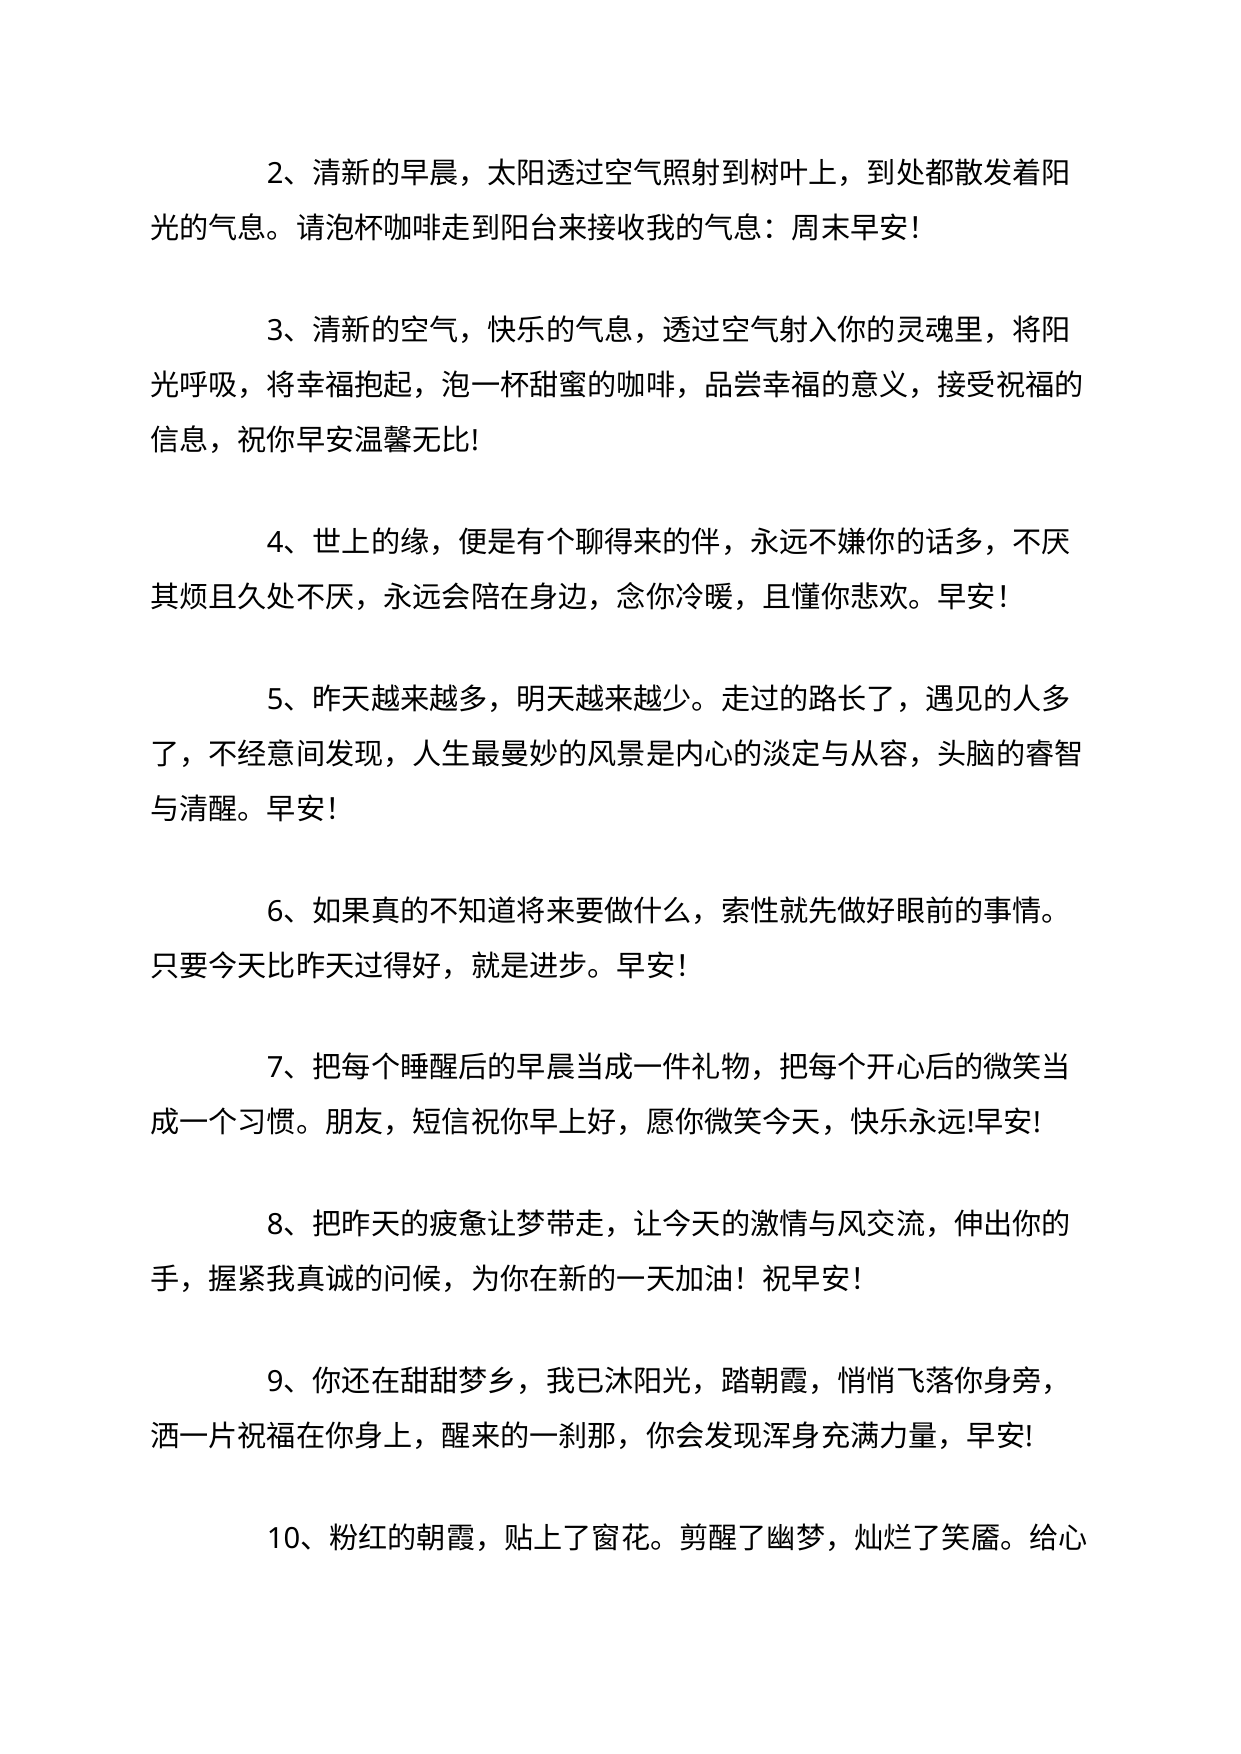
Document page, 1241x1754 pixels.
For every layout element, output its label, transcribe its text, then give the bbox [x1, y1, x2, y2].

text 7、把每个睡醒后的早晨当成一件礼物，把每个开心后的微笑当成一个习惯。朋友，短信祝你早上好，愿你微笑今天，快乐永远!早安! [150, 1044, 1090, 1141]
text 3、清新的空气，快乐的气息，透过空气射入你的灵魂里，将阳光呼吸，将幸福抱起，泡一杯甜蜜的咖啡，品尝幸福的意义，接受祝福的信息，祝你早安温馨无比! [150, 307, 1090, 459]
text 6、如果真的不知道将来要做什么，索性就先做好眼前的事情。只要今天比昨天过得好，就是进步。早安！ [150, 887, 1090, 984]
text 4、世上的缘，便是有个聊得来的伴，永远不嫌你的话多，不厌其烦且久处不厌，永远会陪在身边，念你冷暖，且懂你悲欢。早安！ [150, 519, 1090, 616]
text 9、你还在甜甜梦乡，我已沐阳光，踏朝霞，悄悄飞落你身旁，洒一片祝福在你身上，醒来的一刹那，你会发现浑身充满力量，早安! [150, 1358, 1090, 1455]
text 8、把昨天的疲惫让梦带走，让今天的激情与风交流，伸出你的手，握紧我真诚的问候，为你在新的一天加油！祝早安！ [150, 1201, 1090, 1298]
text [150, 1514, 1090, 1557]
text 5、昨天越来越多，明天越来越少。走过的路长了，遇见的人多了，不经意间发现，人生最曼妙的风景是内心的淡定与从容，头脑的睿智与清醒。早安！ [150, 675, 1090, 828]
text 2、清新的早晨，太阳透过空气照射到树叶上，到处都散发着阳光的气息。请泡杯咖啡走到阳台来接收我的气息：周末早安！ [150, 150, 1090, 247]
